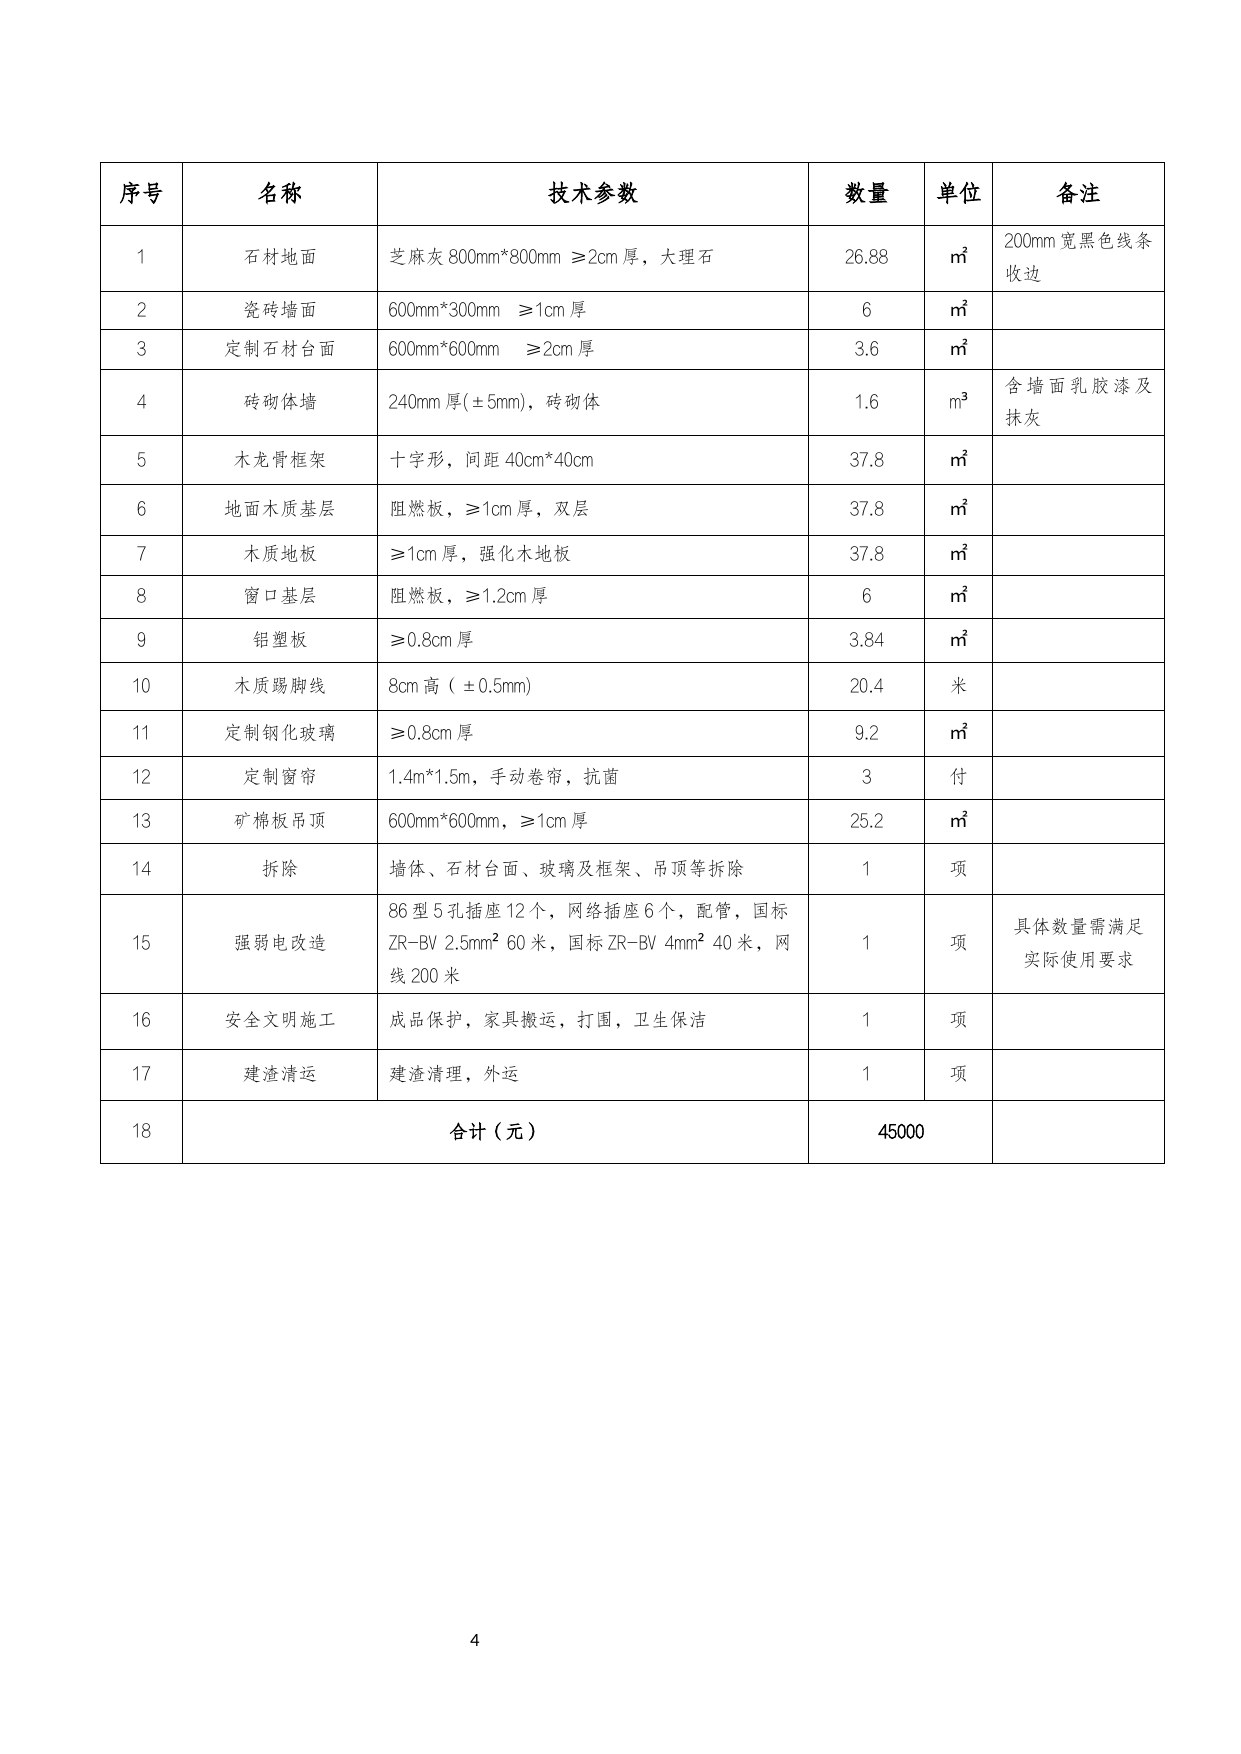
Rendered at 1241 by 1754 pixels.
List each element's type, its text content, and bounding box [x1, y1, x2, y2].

table_cell 成品保护，家具搬运，打围，卫生保洁 [378, 994, 808, 1048]
table_cell [993, 1050, 1164, 1100]
table_cell 25.2 [809, 800, 924, 843]
table_cell 芝麻灰800mm*800mm ≥2cm厚，大理石 [378, 226, 808, 291]
table_cell 数量 [809, 163, 924, 224]
table_cell 9 [101, 619, 182, 662]
table_cell [993, 436, 1164, 484]
table_cell 石材地面 [183, 226, 377, 291]
table_cell 26.88 [809, 226, 924, 291]
table_cell 37.8 [809, 536, 924, 574]
table_cell 6 [101, 485, 182, 534]
table_cell 合计（元） [183, 1101, 808, 1163]
table_cell 5 [101, 436, 182, 484]
table_cell 3 [101, 330, 182, 369]
table_cell 4 [101, 370, 182, 435]
table_cell 12 [101, 757, 182, 799]
table_cell 1.6 [809, 370, 924, 435]
table_cell 600mm*600mm ≥2cm厚 [378, 330, 808, 369]
table_cell 8 [101, 576, 182, 618]
table_cell 米 [925, 663, 992, 710]
table_cell 3.6 [809, 330, 924, 369]
table_cell 十字形，间距40cm*40cm [378, 436, 808, 484]
table_cell 1 [809, 994, 924, 1048]
table_cell 瓷砖墙面 [183, 292, 377, 329]
table_cell 单位 [925, 163, 992, 224]
table_cell 86型5孔插座12个，网络插座6个，配管，国标ZR-BV 2.5mm² 60米，国标ZR-BV 4mm² 40米，网线200米 [378, 895, 808, 993]
table_cell 建渣清理，外运 [378, 1050, 808, 1100]
table_cell [993, 485, 1164, 534]
table_cell 17 [101, 1050, 182, 1100]
table_cell [993, 800, 1164, 843]
table_cell 阻燃板，≥1.2cm厚 [378, 576, 808, 618]
table_cell 安全文明施工 [183, 994, 377, 1048]
table_cell [993, 844, 1164, 894]
table_cell 600mm*300mm ≥1cm厚 [378, 292, 808, 329]
table_cell 技术参数 [378, 163, 808, 224]
table_cell 13 [101, 800, 182, 843]
table_cell [993, 711, 1164, 756]
table_cell 15 [101, 895, 182, 993]
table_cell 7 [101, 536, 182, 574]
table_cell 45000 [809, 1101, 992, 1163]
table_cell 37.8 [809, 436, 924, 484]
table_cell 定制石材台面 [183, 330, 377, 369]
table_cell [993, 663, 1164, 710]
table_cell 具体数量需满足实际使用要求 [993, 895, 1164, 993]
table_cell 10 [101, 663, 182, 710]
table_cell 600mm*600mm，≥1cm厚 [378, 800, 808, 843]
table_cell ㎡ [925, 436, 992, 484]
table_cell 铝塑板 [183, 619, 377, 662]
table_cell 项 [925, 994, 992, 1048]
table_cell [993, 536, 1164, 574]
table_cell 含墙面乳胶漆及抹灰 [993, 370, 1164, 435]
table_cell 地面木质基层 [183, 485, 377, 534]
table_cell 3 [809, 757, 924, 799]
table_cell 1 [809, 844, 924, 894]
table_cell [993, 330, 1164, 369]
table_cell 3.84 [809, 619, 924, 662]
table_cell 阻燃板，≥1cm厚，双层 [378, 485, 808, 534]
table_cell 6 [809, 292, 924, 329]
table_cell 项 [925, 1050, 992, 1100]
table_cell 18 [101, 1101, 182, 1163]
table_cell 备注 [993, 163, 1164, 224]
table_cell 付 [925, 757, 992, 799]
table_cell 名称 [183, 163, 377, 224]
table_cell 240mm厚(±5mm)，砖砌体 [378, 370, 808, 435]
table_cell 1.4m*1.5m，手动卷帘，抗菌 [378, 757, 808, 799]
table_cell 200mm宽黑色线条收边 [993, 226, 1164, 291]
table_cell 16 [101, 994, 182, 1048]
table_cell 项 [925, 844, 992, 894]
table_cell ≥0.8cm厚 [378, 619, 808, 662]
table_cell ≥0.8cm厚 [378, 711, 808, 756]
table_cell ㎡ [925, 485, 992, 534]
table_cell 建渣清运 [183, 1050, 377, 1100]
table_cell ㎡ [925, 711, 992, 756]
table_cell 6 [809, 576, 924, 618]
table_cell 窗口基层 [183, 576, 377, 618]
table_cell 墙体、石材台面、玻璃及框架、吊顶等拆除 [378, 844, 808, 894]
table_cell ㎡ [925, 226, 992, 291]
table_cell 矿棉板吊顶 [183, 800, 377, 843]
table_cell m³ [925, 370, 992, 435]
table_cell 20.4 [809, 663, 924, 710]
table_cell [993, 757, 1164, 799]
table_cell ㎡ [925, 576, 992, 618]
table_cell 1 [809, 895, 924, 993]
table_cell 项 [925, 895, 992, 993]
table_cell ㎡ [925, 292, 992, 329]
table_cell 1 [101, 226, 182, 291]
table_cell 1 [809, 1050, 924, 1100]
table_cell [993, 292, 1164, 329]
table_cell 定制窗帘 [183, 757, 377, 799]
table_cell 11 [101, 711, 182, 756]
table_cell 木质踢脚线 [183, 663, 377, 710]
table_cell 14 [101, 844, 182, 894]
table_cell 2 [101, 292, 182, 329]
table_cell 序号 [101, 163, 182, 224]
table_cell ㎡ [925, 619, 992, 662]
table_cell [993, 619, 1164, 662]
table_cell 9.2 [809, 711, 924, 756]
table_cell 木龙骨框架 [183, 436, 377, 484]
table_cell 木质地板 [183, 536, 377, 574]
table_cell 定制钢化玻璃 [183, 711, 377, 756]
table_cell [993, 576, 1164, 618]
table_cell ㎡ [925, 536, 992, 574]
table_cell 强弱电改造 [183, 895, 377, 993]
table_cell 拆除 [183, 844, 377, 894]
table_cell ㎡ [925, 800, 992, 843]
table_cell 砖砌体墙 [183, 370, 377, 435]
table_cell 8cm高（±0.5mm) [378, 663, 808, 710]
table_cell ㎡ [925, 330, 992, 369]
table_cell [993, 994, 1164, 1048]
table_cell 37.8 [809, 485, 924, 534]
table_cell ≥1cm厚，强化木地板 [378, 536, 808, 574]
table_cell [993, 1101, 1164, 1163]
